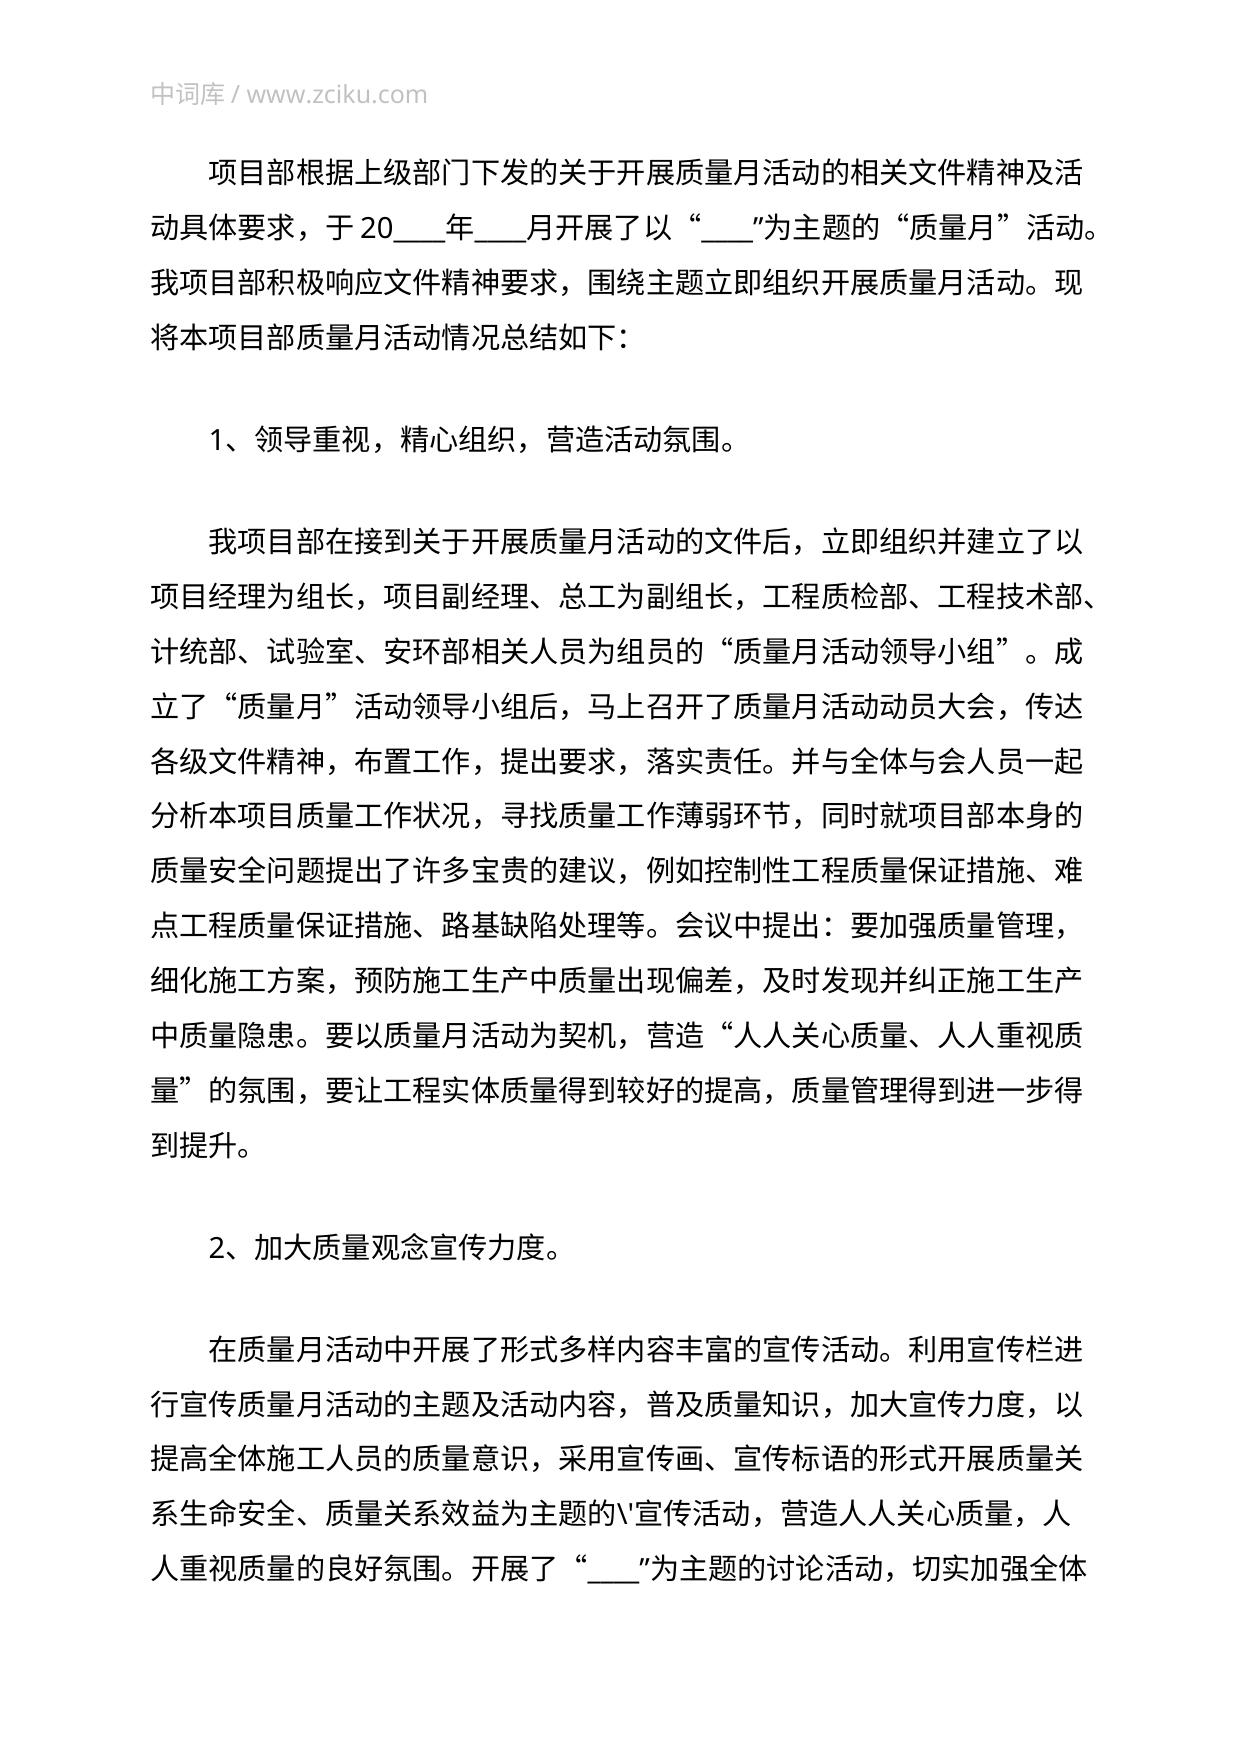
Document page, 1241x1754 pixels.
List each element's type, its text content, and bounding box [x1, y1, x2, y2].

text 1、领导重视，精心组织，营造活动氛围。 [150, 417, 1090, 459]
text 我项目部在接到关于开展质量月活动的文件后，立即组织并建立了以项目经理为组长，项目副经理、总工为副组长，工程质检部、工程技术部、计统部、试验室、安环部相关人员为组员的“质量月活动领导小组”。成立了“质量月”活动领导小组后，马上召开了质量月活动动员大会，传达各级文件精神，布置工作，提出要求，落实责任。并与全体与会人员一起分析本项目质量工作状况，寻找质量工作薄弱环节，同时就项目部本身的质量安全问题提出了许多宝贵的建议，例如控制性工程质量保证措施、难点工程质量保证措施、路基缺陷处理等。会议中提出：要加强质量管理，细化施工方案，预防施工生产中质量出现偏差，及时发现并纠正施工生产中质量隐患。要以质量月活动为契机，营造“人人关心质量、人人重视质量”的氛围，要让工程实体质量得到较好的提高，质量管理得到进一步得到提升。 [150, 518, 1090, 1165]
text 项目部根据上级部门下发的关于开展质量月活动的相关文件精神及活动具体要求，于20____年____月开展了以“____”为主题的“质量月”活动。我项目部积极响应文件精神要求，围绕主题立即组织开展质量月活动。现将本项目部质量月活动情况总结如下： [150, 150, 1090, 357]
text 2、加大质量观念宣传力度。 [150, 1224, 1090, 1267]
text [150, 1326, 1090, 1588]
